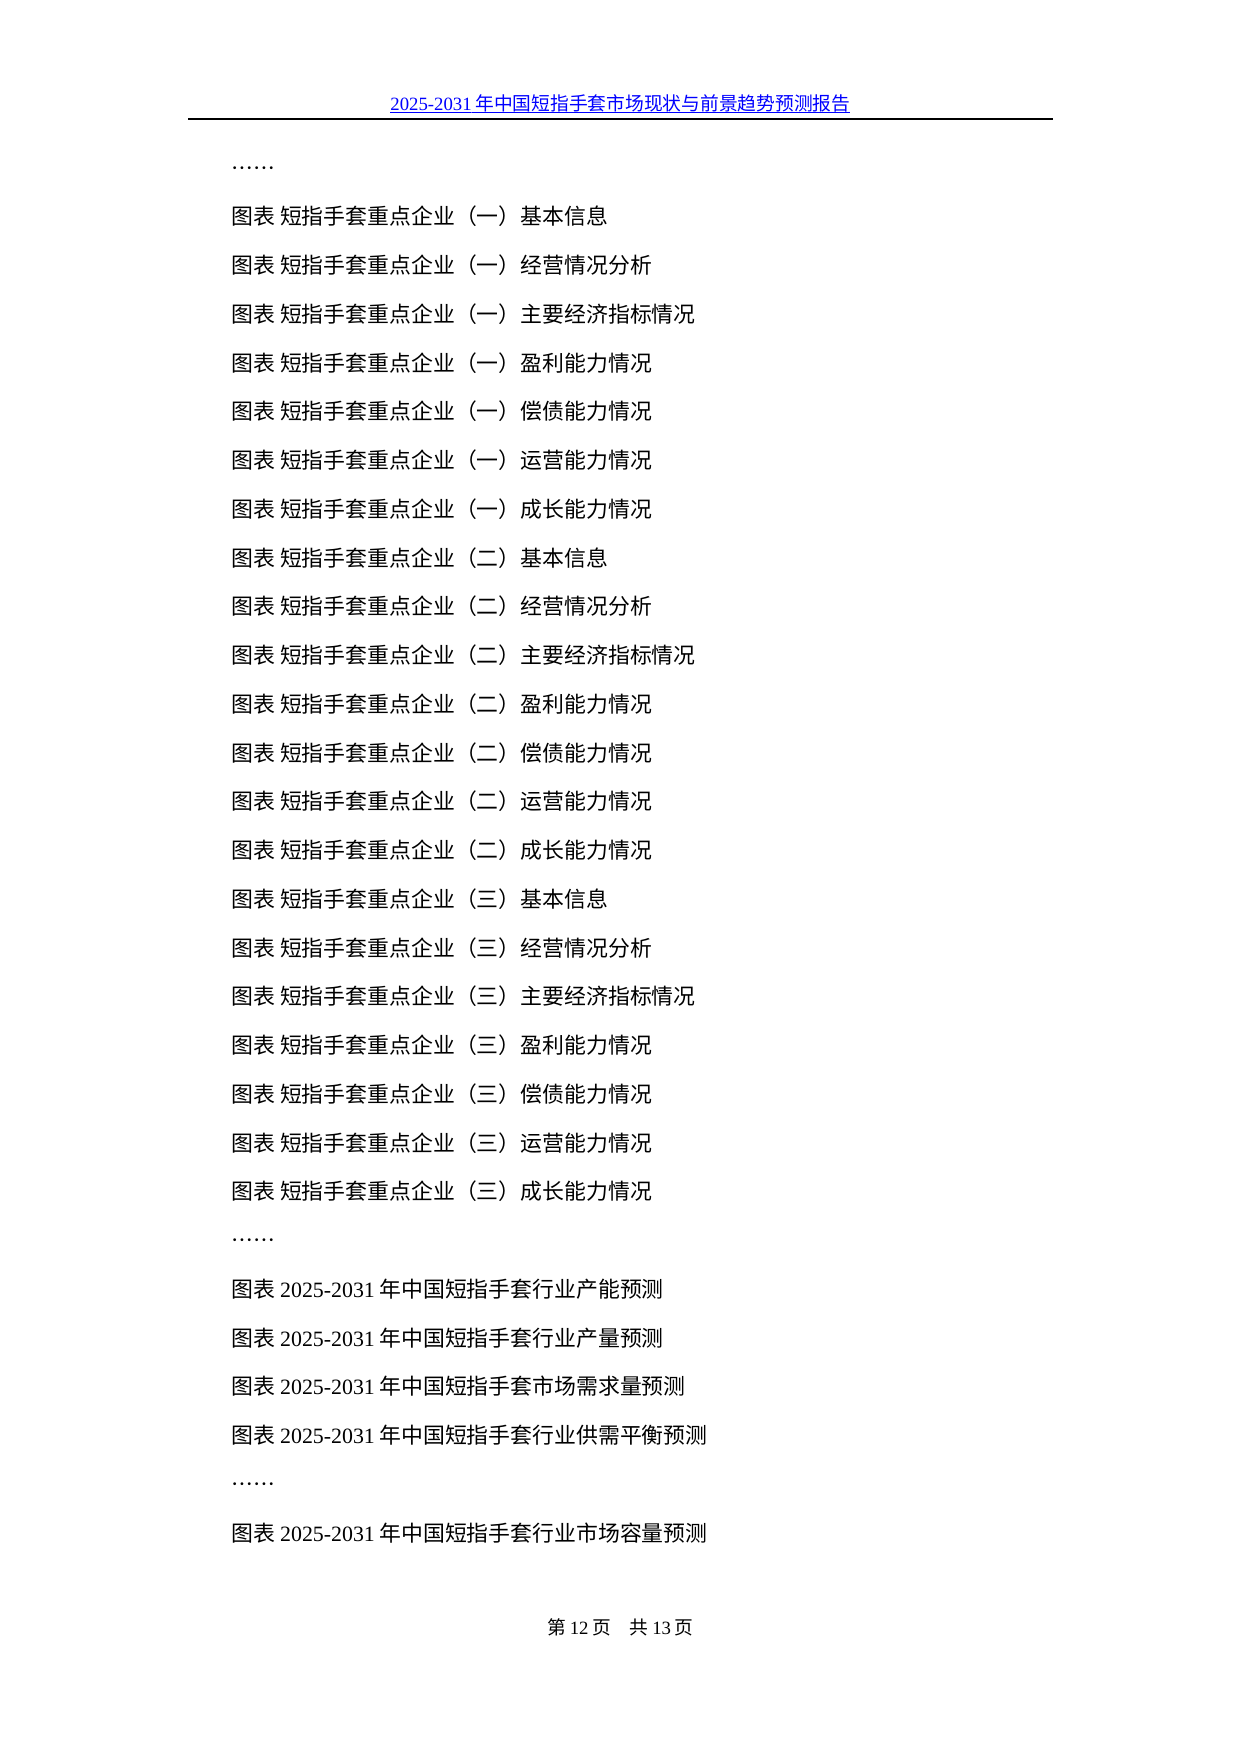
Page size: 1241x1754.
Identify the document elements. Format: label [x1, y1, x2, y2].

text [187, 150, 1053, 1548]
